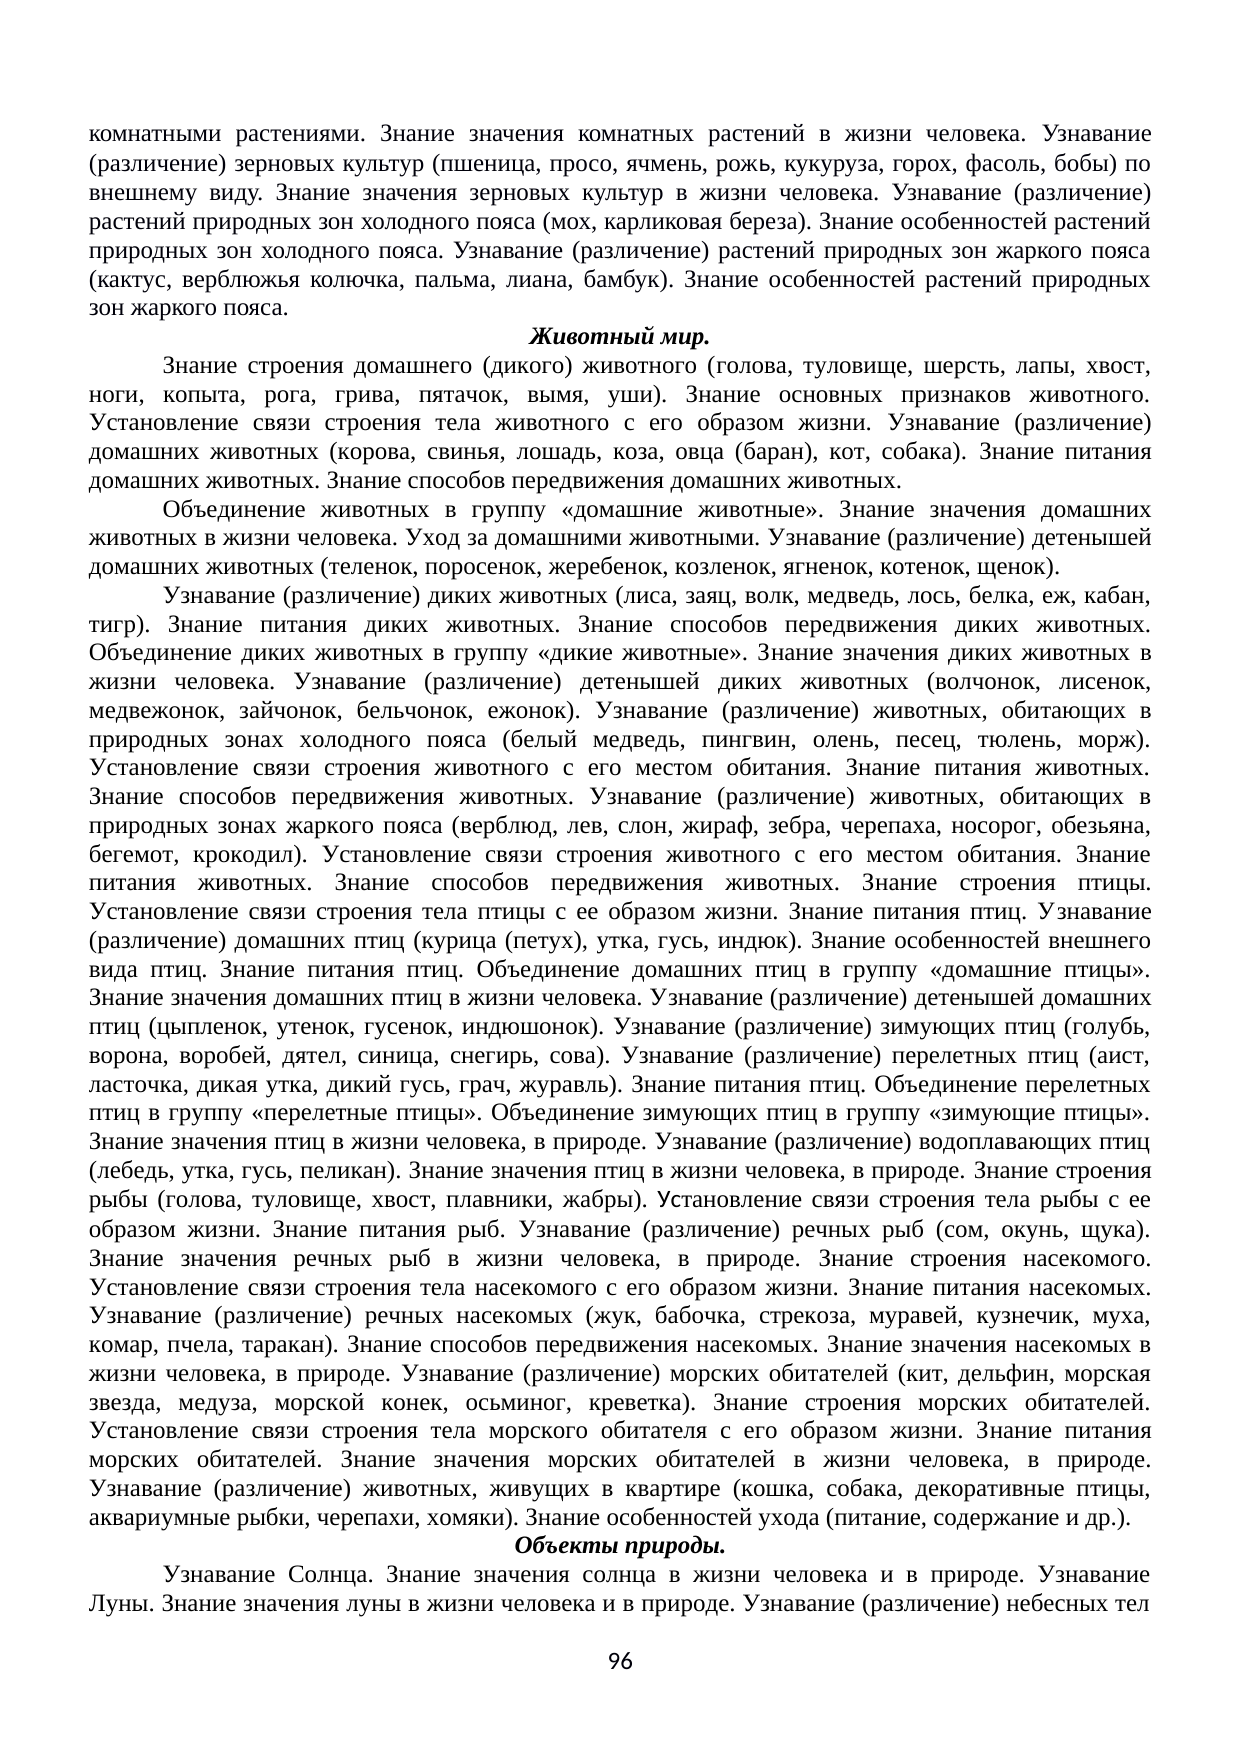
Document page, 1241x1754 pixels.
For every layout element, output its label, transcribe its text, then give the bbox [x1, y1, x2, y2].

text Знание строения домашнего (дикого) животного (голова, туловище, шерсть, лапы, хвост, ноги, копыта, рога, грива, пятачок, вымя, уши). Знание основных признаков животного. Установление связи строения тела животного с его образом жизни. Узнавание (различение) домашних животных (корова, свинья, лошадь, коза, овца (баран), кот, собака). Знание питания домашних животных. Знание способов передвижения домашних животных. [89, 350, 1152, 494]
text Узнавание (различение) диких животных (лиса, заяц, волк, медведь, лось, белка, еж, кабан, тигр). Знание питания диких животных. Знание способов передвижения диких животных. Объединение диких животных в группу «дикие животные». Знание значения диких животных в жизни человека. Узнавание (различение) детенышей диких животных (волчонок, лисенок, медвежонок, зайчонок, бельчонок, ежонок). Узнавание (различение) животных, обитающих в природных зонах холодного пояса (белый медведь, пингвин, олень, песец, тюлень, морж). Установление связи строения животного с его местом обитания. Знание питания животных. Знание способов передвижения животных. Узнавание (различение) животных, обитающих в природных зонах жаркого пояса (верблюд, лев, слон, жираф, зебра, черепаха, носорог, обезьяна, бегемот, крокодил). Установление связи строения животного с его местом обитания. Знание питания животных. Знание способов передвижения животных. Знание строения птицы. Установление связи строения тела птицы с ее образом жизни. Знание питания птиц. Узнавание (различение) домашних птиц (курица (петух), утка, гусь, индюк). Знание особенностей внешнего вида птиц. Знание питания птиц. Объединение домашних птиц в группу «домашние птицы». Знание значения домашних птиц в жизни человека. Узнавание (различение) детенышей домашних птиц (цыпленок, утенок, гусенок, индюшонок). Узнавание (различение) зимующих птиц (голубь, ворона, воробей, дятел, синица, снегирь, сова). Узнавание (различение) перелетных птиц (аист, ласточка, дикая утка, дикий гусь, грач, журавль). Знание питания птиц. Объединение перелетных птиц в группу «перелетные птицы». Объединение зимующих птиц в группу «зимующие птицы». Знание значения птиц в жизни человека, в природе. Узнавание (различение) водоплавающих птиц (лебедь, утка, гусь, пеликан). Знание значения птиц в жизни человека, в природе. Знание строения рыбы (голова, туловище, хвост, плавники, жабры). Установление связи строения тела рыбы с ее образом жизни. Знание питания рыб. Узнавание (различение) речных рыб (сом, окунь, щука). Знание значения речных рыб в жизни человека, в природе. Знание строения насекомого. Установление связи строения тела насекомого с его образом жизни. Знание питания насекомых. Узнавание (различение) речных насекомых (жук, бабочка, стрекоза, муравей, кузнечик, муха, комар, пчела, таракан). Знание способов передвижения насекомых. Знание значения насекомых в жизни человека, в природе. Узнавание (различение) морских обитателей (кит, дельфин, морская звезда, медуза, морской конек, осьминог, креветка). Знание строения морских обитателей. Установление связи строения тела морского обитателя с его образом жизни. Знание питания морских обитателей. Знание значения морских обитателей в жизни человека, в природе. Узнавание (различение) животных, живущих в квартире (кошка, собака, декоративные птицы, аквариумные рыбки, черепахи, хомяки). Знание особенностей ухода (питание, содержание и др.). [89, 580, 1152, 1530]
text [89, 118, 1152, 321]
text Объекты природы. [89, 1530, 1152, 1559]
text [89, 1559, 1152, 1617]
text Животный мир. [89, 321, 1152, 350]
text Объединение животных в группу «домашние животные». Знание значения домашних животных в жизни человека. Уход за домашними животными. Узнавание (различение) детенышей домашних животных (теленок, поросенок, жеребенок, козленок, ягненок, котенок, щенок). [89, 494, 1152, 580]
